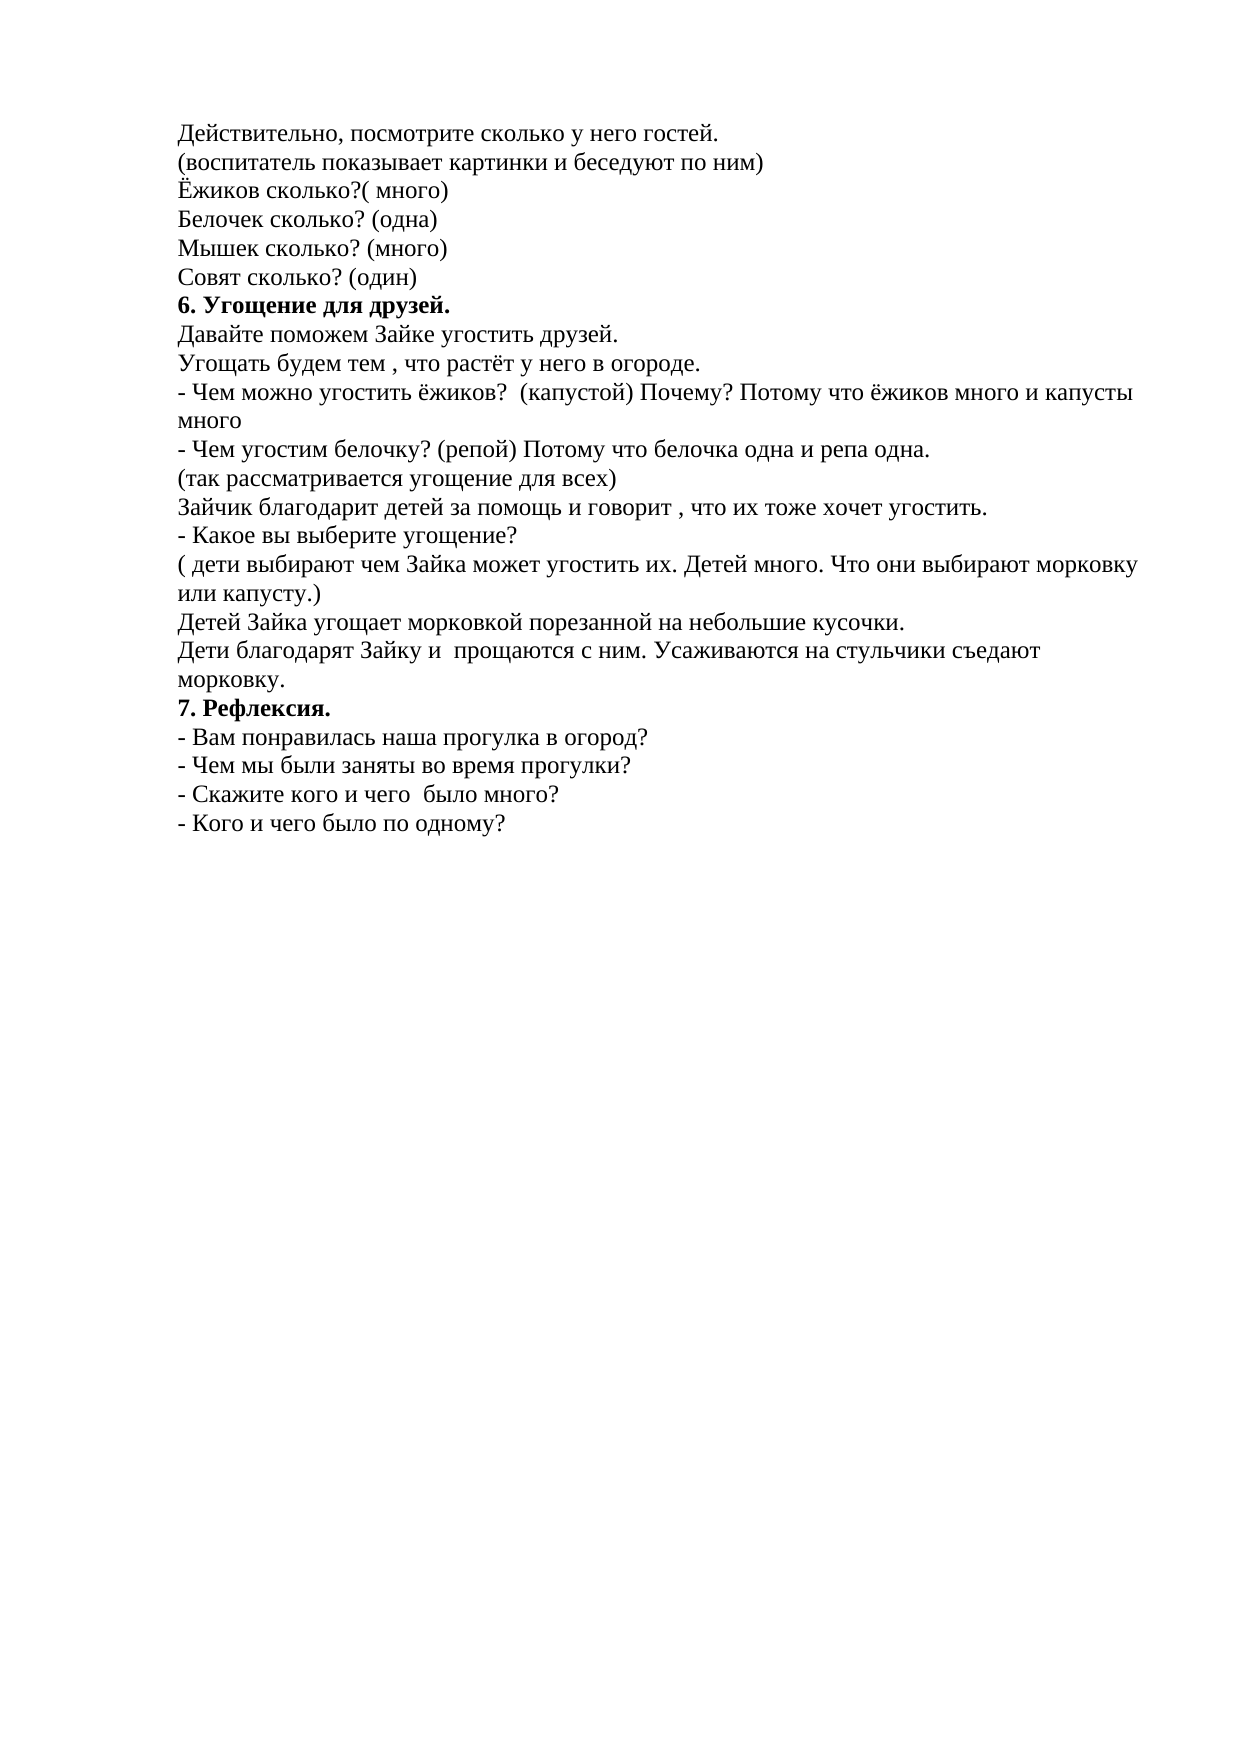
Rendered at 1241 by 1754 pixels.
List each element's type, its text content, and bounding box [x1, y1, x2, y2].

text Дети благодарят Зайку и прощаются с ним. Усаживаются на стульчики съедают морковку. [177, 636, 1152, 693]
text - Кого и чего было по одному? [177, 808, 1152, 837]
text (так рассматривается угощение для всех) [177, 463, 1152, 492]
text Действительно, посмотрите сколько у него гостей. [177, 118, 1152, 147]
text - Какое вы выберите угощение? [177, 521, 1152, 549]
text - Чем угостим белочку? (репой) Потому что белочка одна и репа одна. [177, 434, 1152, 463]
text Мышек сколько? (много) [177, 233, 1152, 262]
text Зайчик благодарит детей за помощь и говорит , что их тоже хочет угостить. [177, 492, 1152, 521]
text Угощать будем тем , что растёт у него в огороде. [177, 348, 1152, 377]
text (воспитатель показывает картинки и беседуют по ним) [177, 147, 1152, 176]
text Белочек сколько? (одна) [177, 204, 1152, 233]
text Давайте поможем Зайке угостить друзей. [177, 319, 1152, 348]
text 6. Угощение для друзей. [177, 291, 1152, 319]
text 7. Рефлексия. [177, 693, 1152, 722]
text Ёжиков сколько?( много) [177, 176, 1152, 204]
text ( дети выбирают чем Зайка может угостить их. Детей много. Что они выбирают морковку или капусту.) [177, 549, 1152, 607]
text - Чем можно угостить ёжиков? (капустой) Почему? Потому что ёжиков много и капусты много [177, 377, 1152, 434]
text - Чем мы были заняты во время прогулки? [177, 751, 1152, 779]
text Детей Зайка угощает морковкой порезанной на небольшие кусочки. [177, 607, 1152, 636]
text - Вам понравилась наша прогулка в огород? [177, 722, 1152, 751]
text - Скажите кого и чего было много? [177, 779, 1152, 808]
text Совят сколько? (один) [177, 262, 1152, 291]
